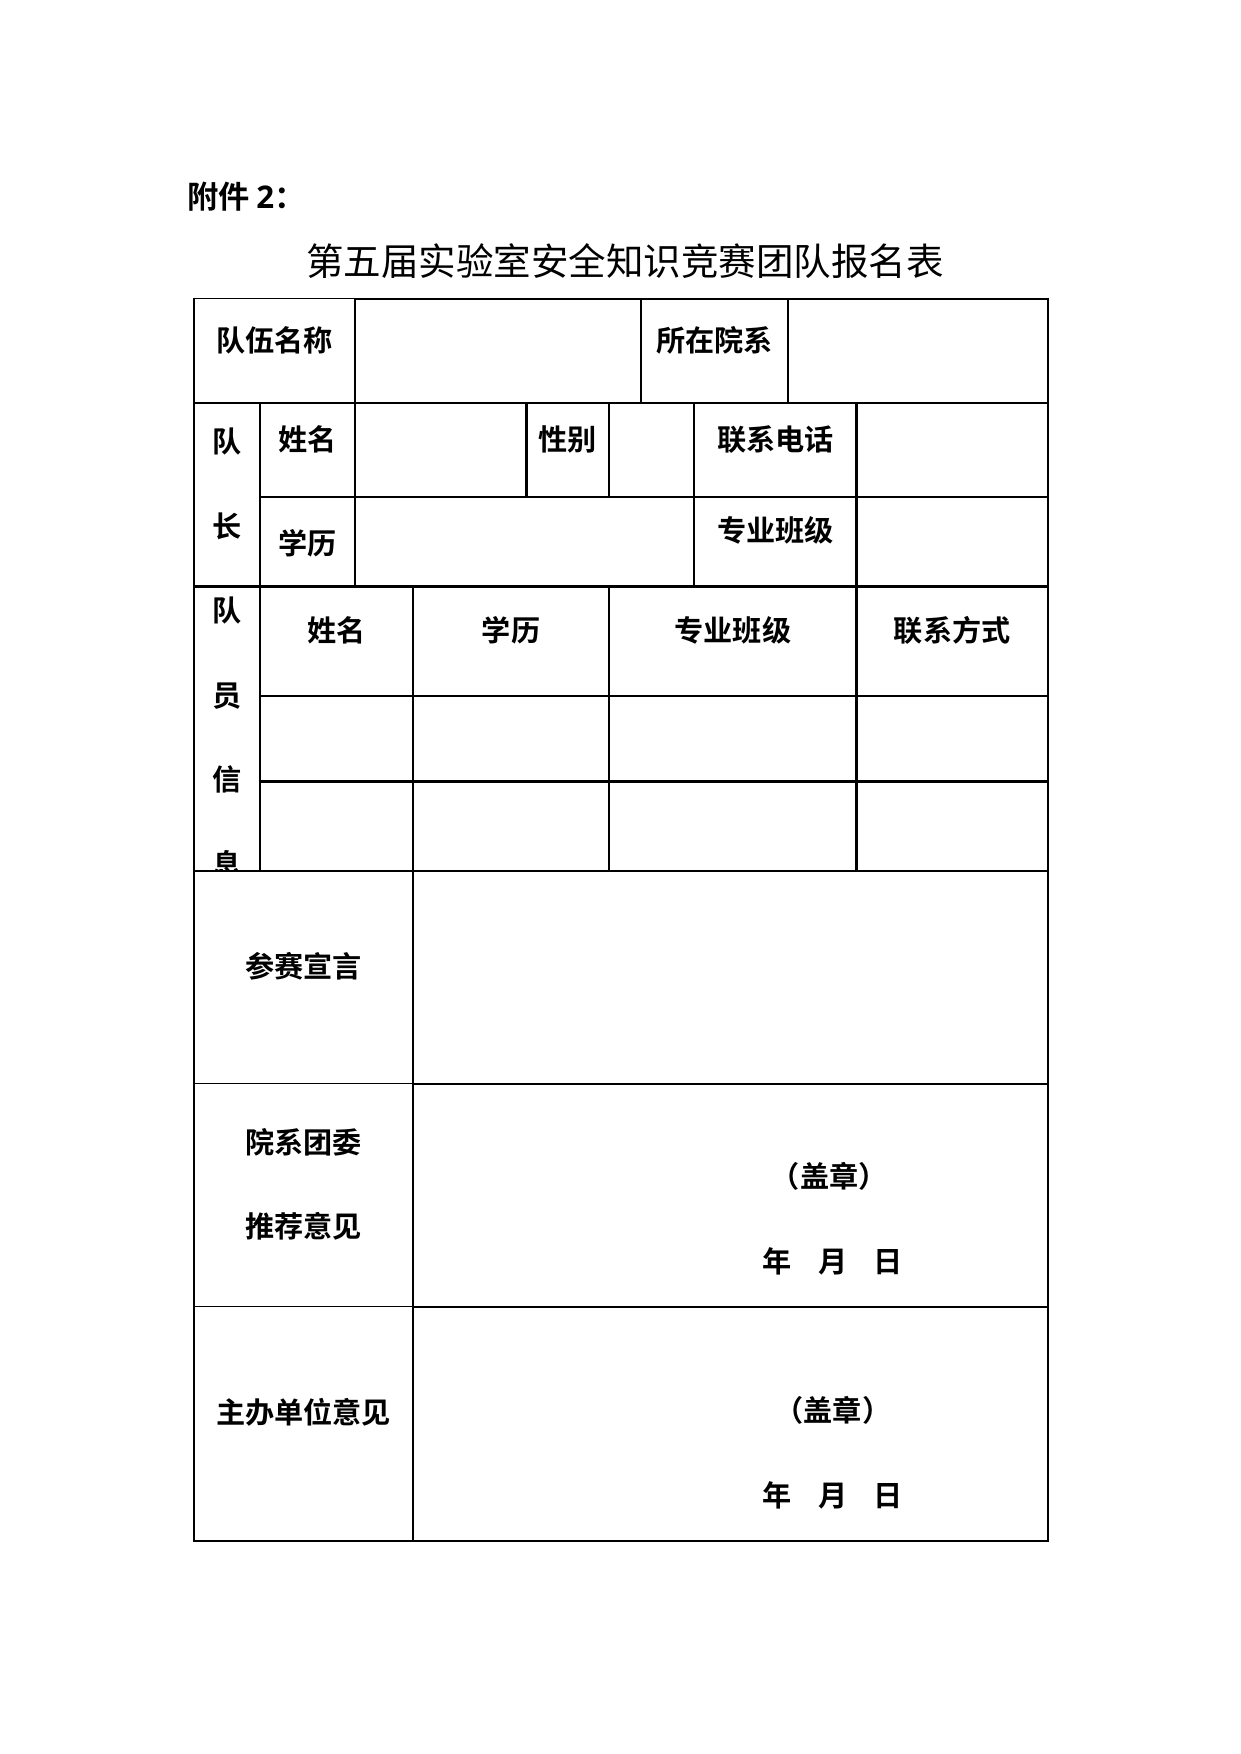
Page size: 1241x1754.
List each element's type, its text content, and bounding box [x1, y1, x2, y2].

text 第五届实验室安全知识竞赛团队报名表 [187, 227, 1062, 292]
table_cell （盖章） 年 月 日 [414, 1308, 1047, 1539]
table_cell 参赛宣言 [195, 872, 412, 1082]
table_cell [858, 498, 1047, 585]
table_cell [610, 697, 855, 780]
table_cell [858, 783, 1047, 870]
table_cell 队员 信息 [195, 588, 259, 870]
table_cell [414, 783, 608, 870]
table_cell 专业班级 [695, 498, 855, 585]
table_header 队伍名称 [195, 299, 354, 402]
table_cell [610, 404, 693, 496]
table_cell 姓名 [261, 588, 412, 695]
table_cell 主办单位意见 [195, 1307, 412, 1539]
table_header [789, 300, 1047, 402]
table_cell [356, 404, 525, 496]
table_cell 队长 [195, 404, 259, 585]
table_cell [414, 697, 608, 780]
table_cell （盖章） 年 月 日 [414, 1085, 1047, 1306]
text 附件2： [187, 162, 1053, 227]
table_cell [858, 697, 1047, 780]
table_header [356, 300, 640, 402]
table_cell 学历 [414, 588, 608, 695]
table_cell [261, 697, 412, 780]
table_cell 姓名 [261, 404, 354, 496]
table_cell 性别 [528, 404, 608, 496]
table_cell 学历 [261, 498, 354, 585]
table_cell [610, 783, 855, 870]
table_cell [858, 404, 1047, 496]
table_cell 院系团委 推荐意见 [195, 1084, 412, 1306]
table_cell [414, 872, 1047, 1082]
table_cell 联系电话 [695, 404, 855, 496]
table_cell 联系方式 [858, 588, 1047, 695]
table_cell [356, 498, 693, 585]
table_cell 专业班级 [610, 588, 855, 695]
table_cell [261, 783, 412, 870]
table_header 所在院系 [642, 300, 787, 402]
